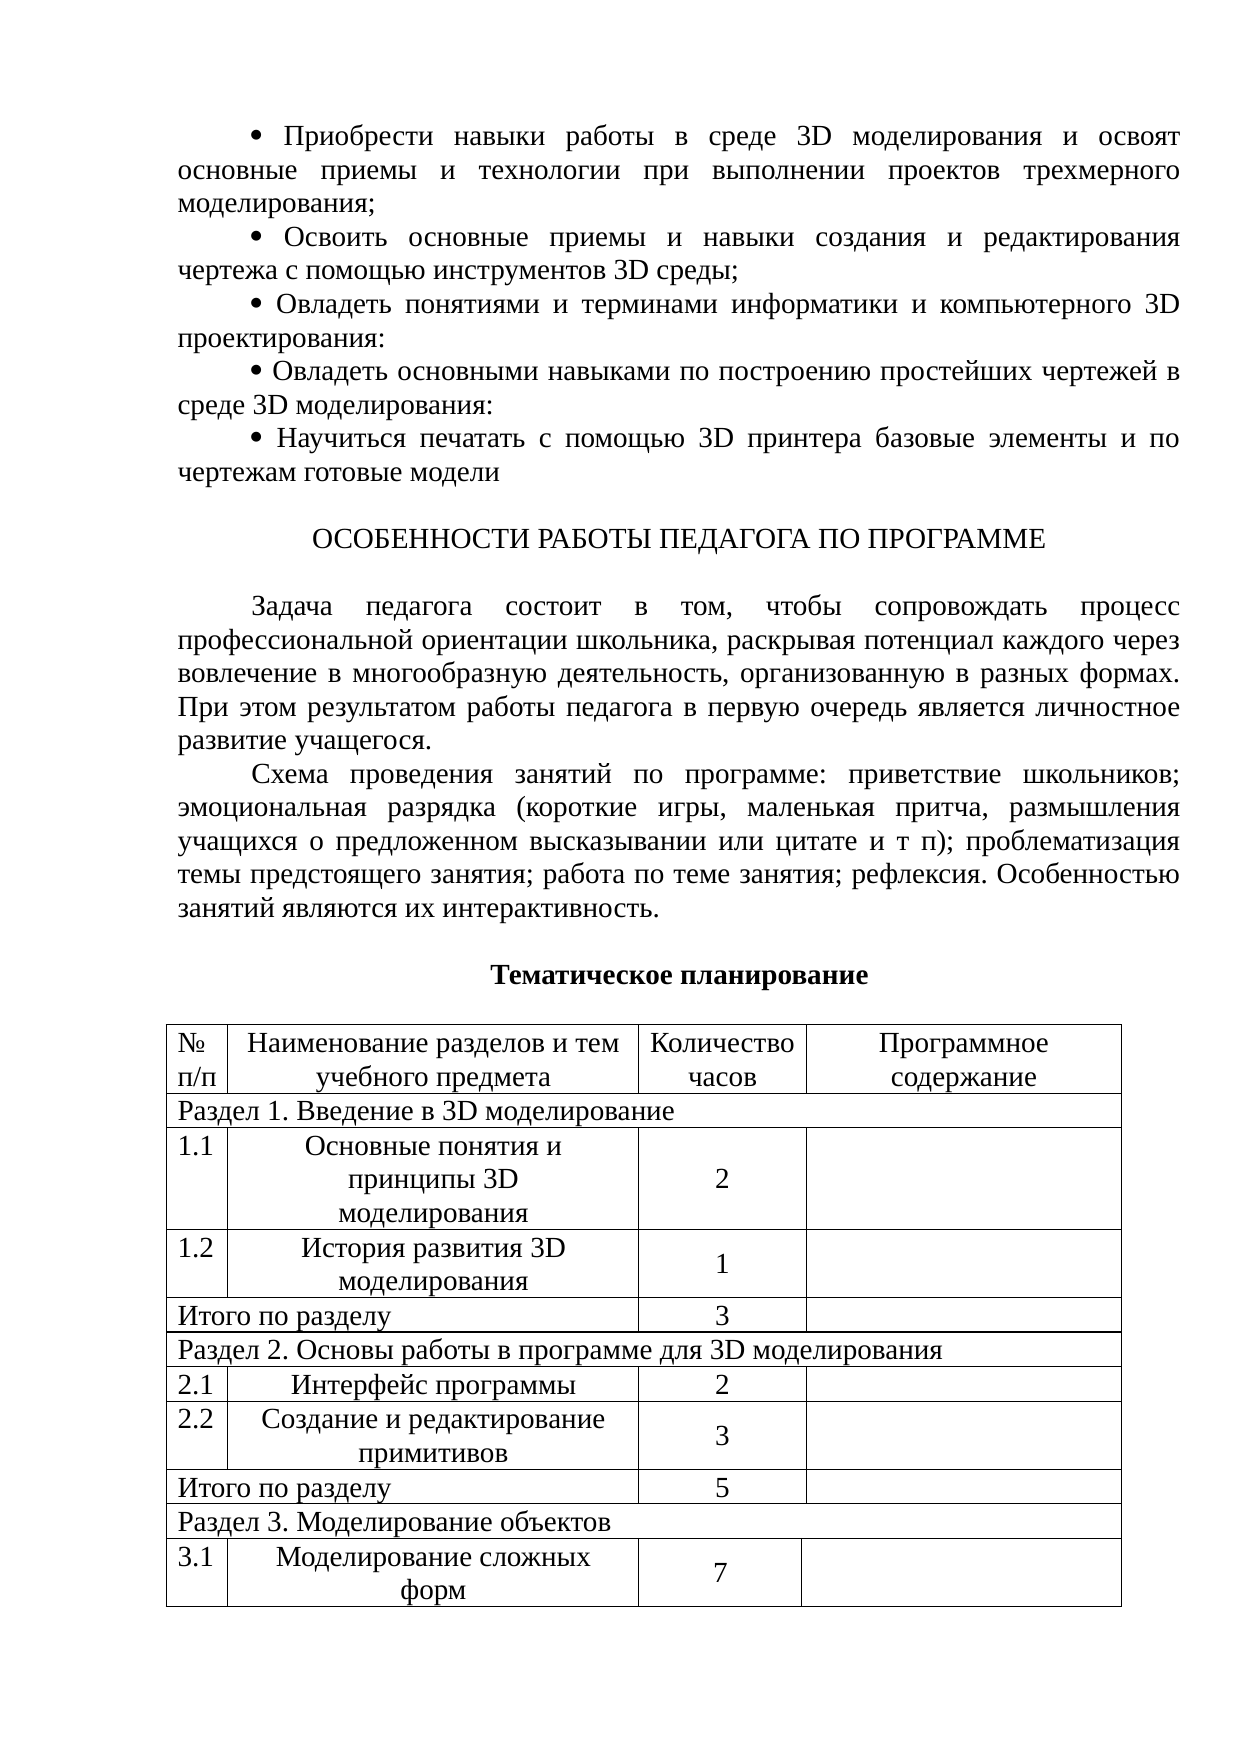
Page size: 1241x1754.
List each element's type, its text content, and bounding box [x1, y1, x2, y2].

table_cell Раздел 1. Введение в 3D моделирование [167, 1094, 1121, 1127]
table_cell История развития 3D моделирования [228, 1230, 638, 1297]
text Приобрести навыки работы в среде 3D моделирования и освоят основные приемы и технологии при выполнении проектов трехмерного моделирования; [177, 118, 1181, 219]
table_cell Раздел 3. Моделирование объектов [167, 1504, 1121, 1538]
table_cell 2 [639, 1128, 806, 1229]
table_cell 2.2 [167, 1402, 227, 1469]
table_header № п/п [167, 1025, 227, 1092]
table_header Программное содержание [807, 1025, 1121, 1092]
table_cell [807, 1230, 1121, 1297]
table_cell Моделирование сложных форм [228, 1539, 638, 1606]
table_cell 3.1 [167, 1539, 227, 1606]
table_cell Создание и редактирование примитивов [228, 1402, 638, 1469]
text Схема проведения занятий по программе: приветствие школьников; эмоциональная разрядка (короткие игры, маленькая притча, размышления учащихся о предложенном высказывании или цитате и т п); проблематизация темы предстоящего занятия; работа по теме занятия; рефлексия. Особенностью занятий являются их интерактивность. [177, 756, 1181, 924]
table_cell 2.1 [167, 1367, 227, 1401]
table_cell Основные понятия и принципы 3D моделирования [228, 1128, 638, 1229]
table_cell 1.1 [167, 1128, 227, 1229]
table_header Количество часов [639, 1025, 806, 1092]
table_cell Итого по разделу [167, 1470, 638, 1503]
table_cell 1 [639, 1230, 806, 1297]
text Овладеть основными навыками по построению простейших чертежей в среде 3D моделирования: [177, 353, 1181, 420]
table_cell [807, 1402, 1121, 1469]
table_header Наименование разделов и тем учебного предмета [228, 1025, 638, 1092]
table_cell 3 [639, 1298, 806, 1331]
table_cell Интерфейс программы [228, 1367, 638, 1401]
text Овладеть понятиями и терминами информатики и компьютерного 3D проектирования: [177, 286, 1181, 353]
table_cell [807, 1298, 1121, 1331]
subtitle Тематическое планирование [177, 957, 1181, 991]
text Задача педагога состоит в том, чтобы сопровождать процесс профессиональной ориентации школьника, раскрывая потенциал каждого через вовлечение в многообразную деятельность, организованную в разных формах. При этом результатом работы педагога в первую очередь является личностное развитие учащегося. [177, 588, 1181, 756]
table_cell 7 [639, 1539, 801, 1606]
table_cell Раздел 2. Основы работы в программе для 3D моделирования [167, 1333, 1121, 1366]
table_cell [802, 1539, 1121, 1606]
table_cell 3 [639, 1402, 806, 1469]
table_cell [807, 1367, 1121, 1401]
text Научиться печатать с помощью 3D принтера базовые элементы и по чертежам готовые модели [177, 420, 1181, 488]
text ОСОБЕННОСТИ РАБОТЫ ПЕДАГОГА ПО ПРОГРАММЕ [177, 521, 1181, 555]
table_cell 2 [639, 1367, 806, 1401]
table_cell Итого по разделу [167, 1298, 638, 1331]
table_cell 5 [639, 1470, 806, 1503]
table_cell 1.2 [167, 1230, 227, 1297]
table_cell [807, 1470, 1121, 1503]
table_cell [807, 1128, 1121, 1229]
text Освоить основные приемы и навыки создания и редактирования чертежа с помощью инструментов 3D среды; [177, 219, 1181, 286]
